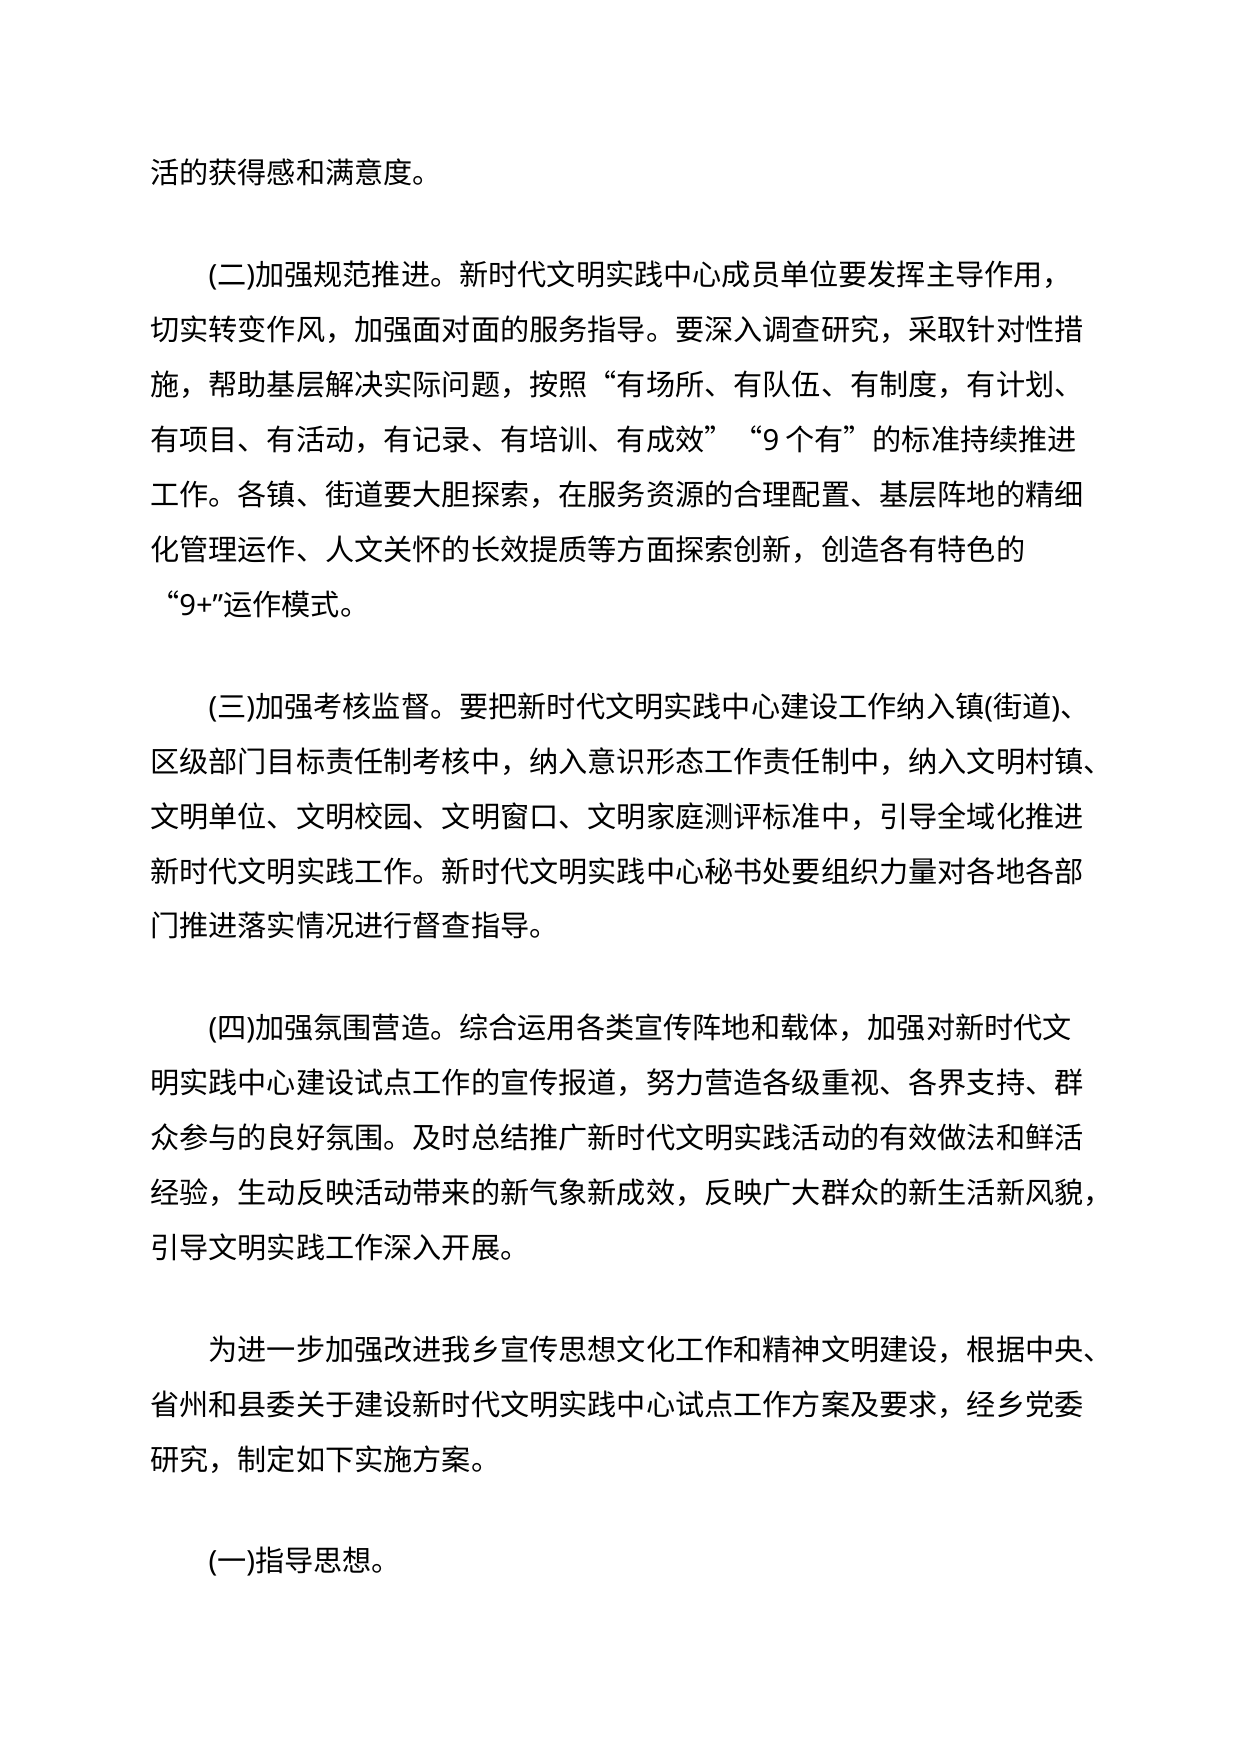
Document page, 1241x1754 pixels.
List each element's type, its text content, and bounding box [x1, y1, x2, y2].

text (四)加强氛围营造。综合运用各类宣传阵地和载体，加强对新时代文明实践中心建设试点工作的宣传报道，努力营造各级重视、各界支持、群众参与的良好氛围。及时总结推广新时代文明实践活动的有效做法和鲜活经验，生动反映活动带来的新气象新成效，反映广大群众的新生活新风貌，引导文明实践工作深入开展。 [150, 1005, 1090, 1267]
text 为进一步加强改进我乡宣传思想文化工作和精神文明建设，根据中央、省州和县委关于建设新时代文明实践中心试点工作方案及要求，经乡党委研究，制定如下实施方案。 [150, 1326, 1090, 1478]
text (三)加强考核监督。要把新时代文明实践中心建设工作纳入镇(街道)、区级部门目标责任制考核中，纳入意识形态工作责任制中，纳入文明村镇、文明单位、文明校园、文明窗口、文明家庭测评标准中，引导全域化推进新时代文明实践工作。新时代文明实践中心秘书处要组织力量对各地各部门推进落实情况进行督查指导。 [150, 683, 1090, 945]
text (一)指导思想。 [150, 1538, 1090, 1580]
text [150, 150, 1090, 192]
text (二)加强规范推进。新时代文明实践中心成员单位要发挥主导作用，切实转变作风，加强面对面的服务指导。要深入调查研究，采取针对性措施，帮助基层解决实际问题，按照“有场所、有队伍、有制度，有计划、有项目、有活动，有记录、有培训、有成效”“9个有”的标准持续推进工作。各镇、街道要大胆探索，在服务资源的合理配置、基层阵地的精细化管理运作、人文关怀的长效提质等方面探索创新，创造各有特色的“9+”运作模式。 [150, 252, 1090, 624]
